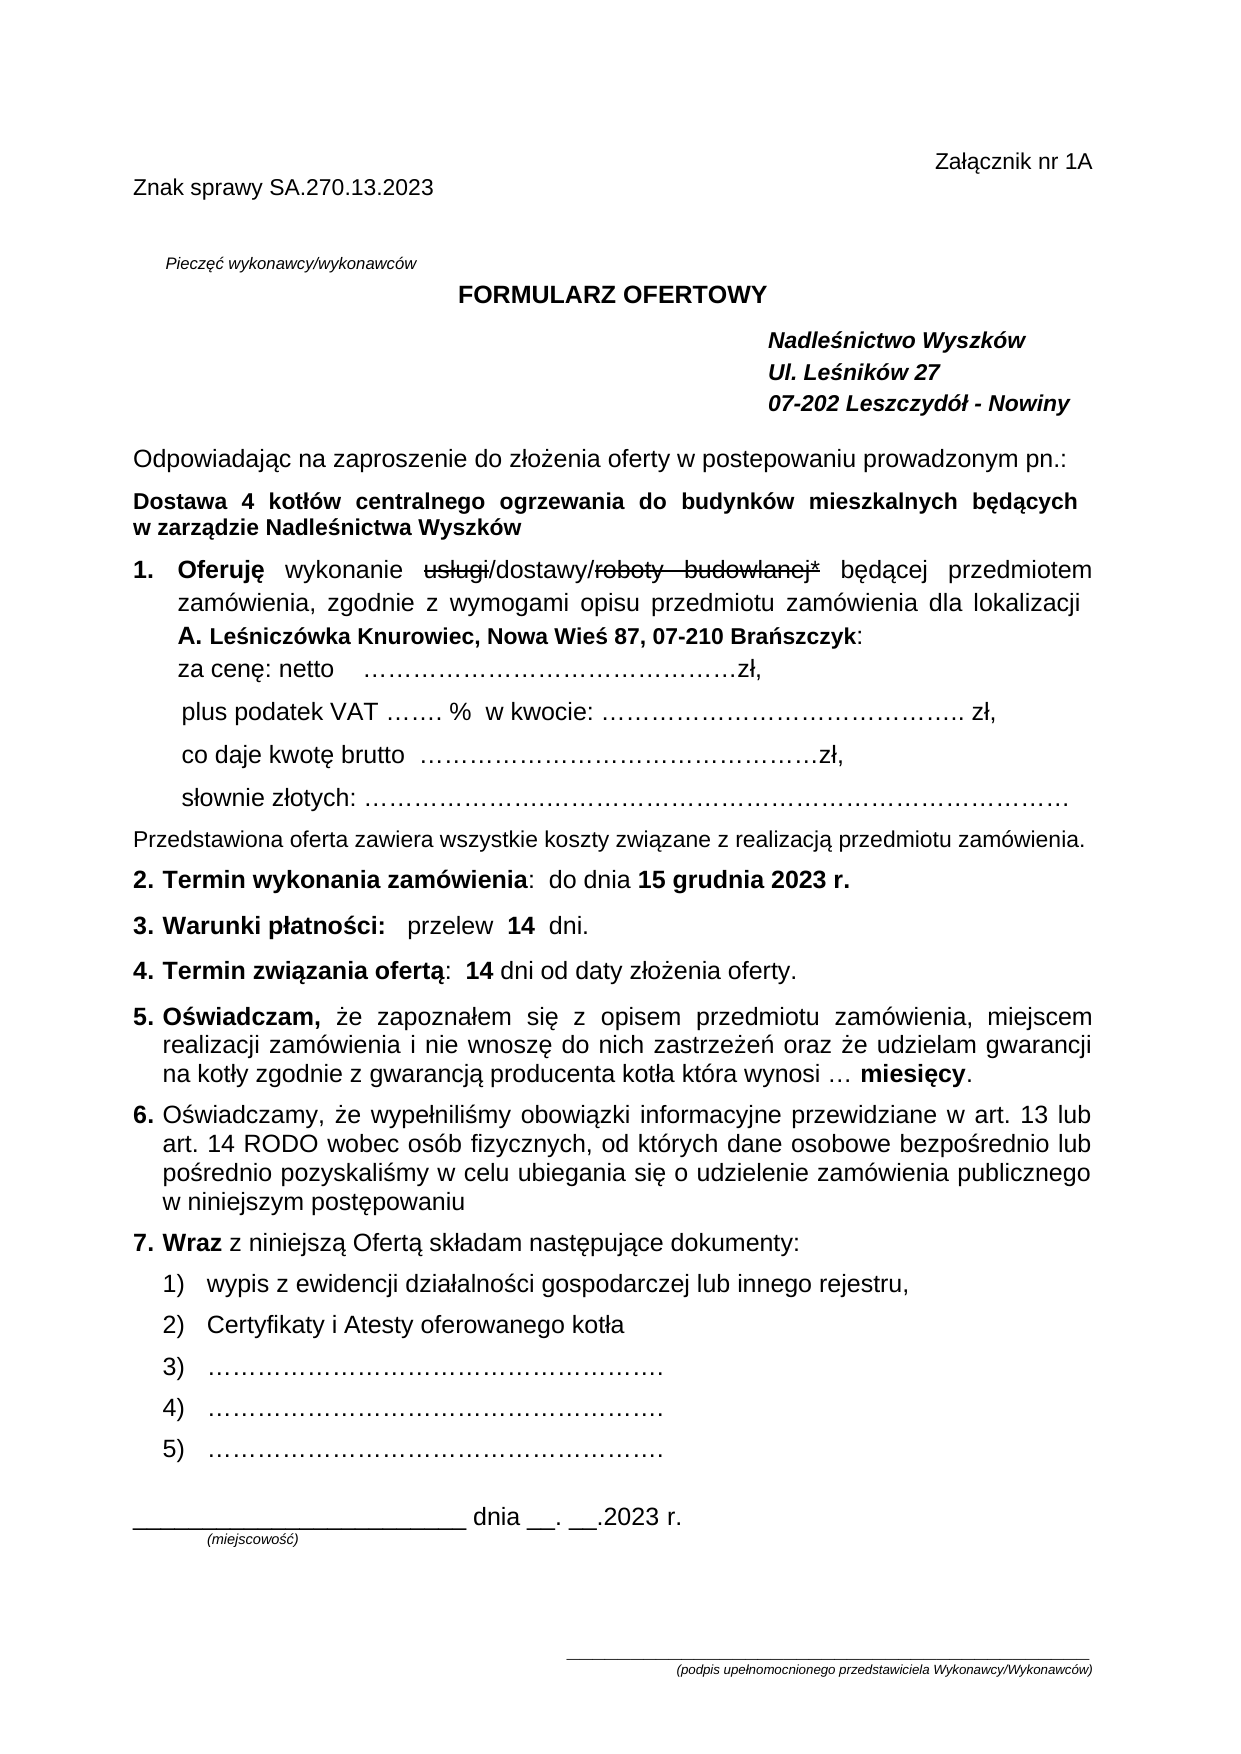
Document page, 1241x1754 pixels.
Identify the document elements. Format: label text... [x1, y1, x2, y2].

text Nadleśnictwo Wyszków [768, 327, 1093, 353]
text co daje kwotę brutto …………………………………………zł, [133, 740, 1093, 769]
text 5) ………………………………………………. [133, 1434, 1093, 1463]
list Wraz z niniejszą Ofertą składam następujące dokumenty: [133, 1228, 1093, 1257]
text Dostawa 4 kotłów centralnego ogrzewania do budynków mieszkalnych będących w zarządzie Nadleśnictwa Wyszków [133, 488, 1093, 540]
text 3) ………………………………………………. [133, 1352, 1093, 1380]
text Znak sprawy SA.270.13.2023 [133, 174, 1093, 200]
text Przedstawiona oferta zawiera wszystkie koszty związane z realizacją przedmiotu zamówienia. [133, 826, 1093, 853]
text Załącznik nr 1A [620, 148, 1093, 174]
list Oświadczamy, że wypełniliśmy obowiązki informacyjne przewidziane w art. 13 lub art. 14 RODO wobec osób fizycznych, od których dane osobowe bezpośrednio lub pośrednio pozyskaliśmy w celu ubieg się o udzielenie zamówienia publicznego w niniejszym postępowaniu [133, 1100, 1093, 1215]
text _________________________________________ [133, 1636, 1093, 1662]
text słownie złotych: ………………….……………………………………………………… [133, 783, 1093, 812]
text Ul. Leśników 27 [768, 358, 1093, 385]
text 4) ………………………………………………. [133, 1393, 1093, 1422]
text 07-202 Leszczydół - Nowiny [768, 390, 1093, 416]
text ________________________ dnia __. __.2023 r. [133, 1502, 1093, 1531]
list Oświadczam, że zapoznałem się z opisem przedmiotu zamówienia, miejscem realizacji zamówienia i nie wnoszę do nich zastrzeżeń oraz że udzielam gwarancji na kotły zgodnie z gwarancją producenta kotła która wynosi … miesięcy. [133, 1002, 1093, 1088]
text za cenę: netto ………………………………………zł, [177, 654, 1093, 682]
text FORMULARZ OFERTOWY [133, 280, 1093, 308]
text 2) Certyfikaty i Atesty oferowanego kotła [133, 1310, 1093, 1339]
text (podpis upełnomocnionego przedstawiciela Wykonawcy/Wykonawców) [207, 1662, 1093, 1688]
list Termin wykonania zamówienia: do dnia 15 grudnia 2023 r. [133, 865, 1093, 894]
text 1) wypis z ewidencji działalności gospodarczej lub innego rejestru, [133, 1269, 1093, 1298]
text Odpowiadając na zaproszenie do złożenia oferty w postepowaniu prowadzonym pn.: [133, 444, 1093, 473]
text plus podatek VAT ……. % w kwocie: …………………………………….. zł, [133, 697, 1093, 726]
list Oferuję wykonanie usługi/dostawy/roboty budowlanej* będącej przedmiotem zamówienia, zgodnie z wymogami opisu przedmiotu zamówienia dla lokalizacji A. Leśniczówka Knurowiec, Nowa Wieś 87, 07-210 Brańszczyk: [133, 555, 1093, 649]
text Pieczęć wykonawcy/wykonawców [133, 254, 1093, 273]
list Warunki płatności: przelew 14 dni. [133, 911, 1093, 939]
list Termin związania ofertą: 14 dni od daty złożenia oferty. [133, 956, 1093, 985]
text (miejscowość) [133, 1531, 1093, 1560]
